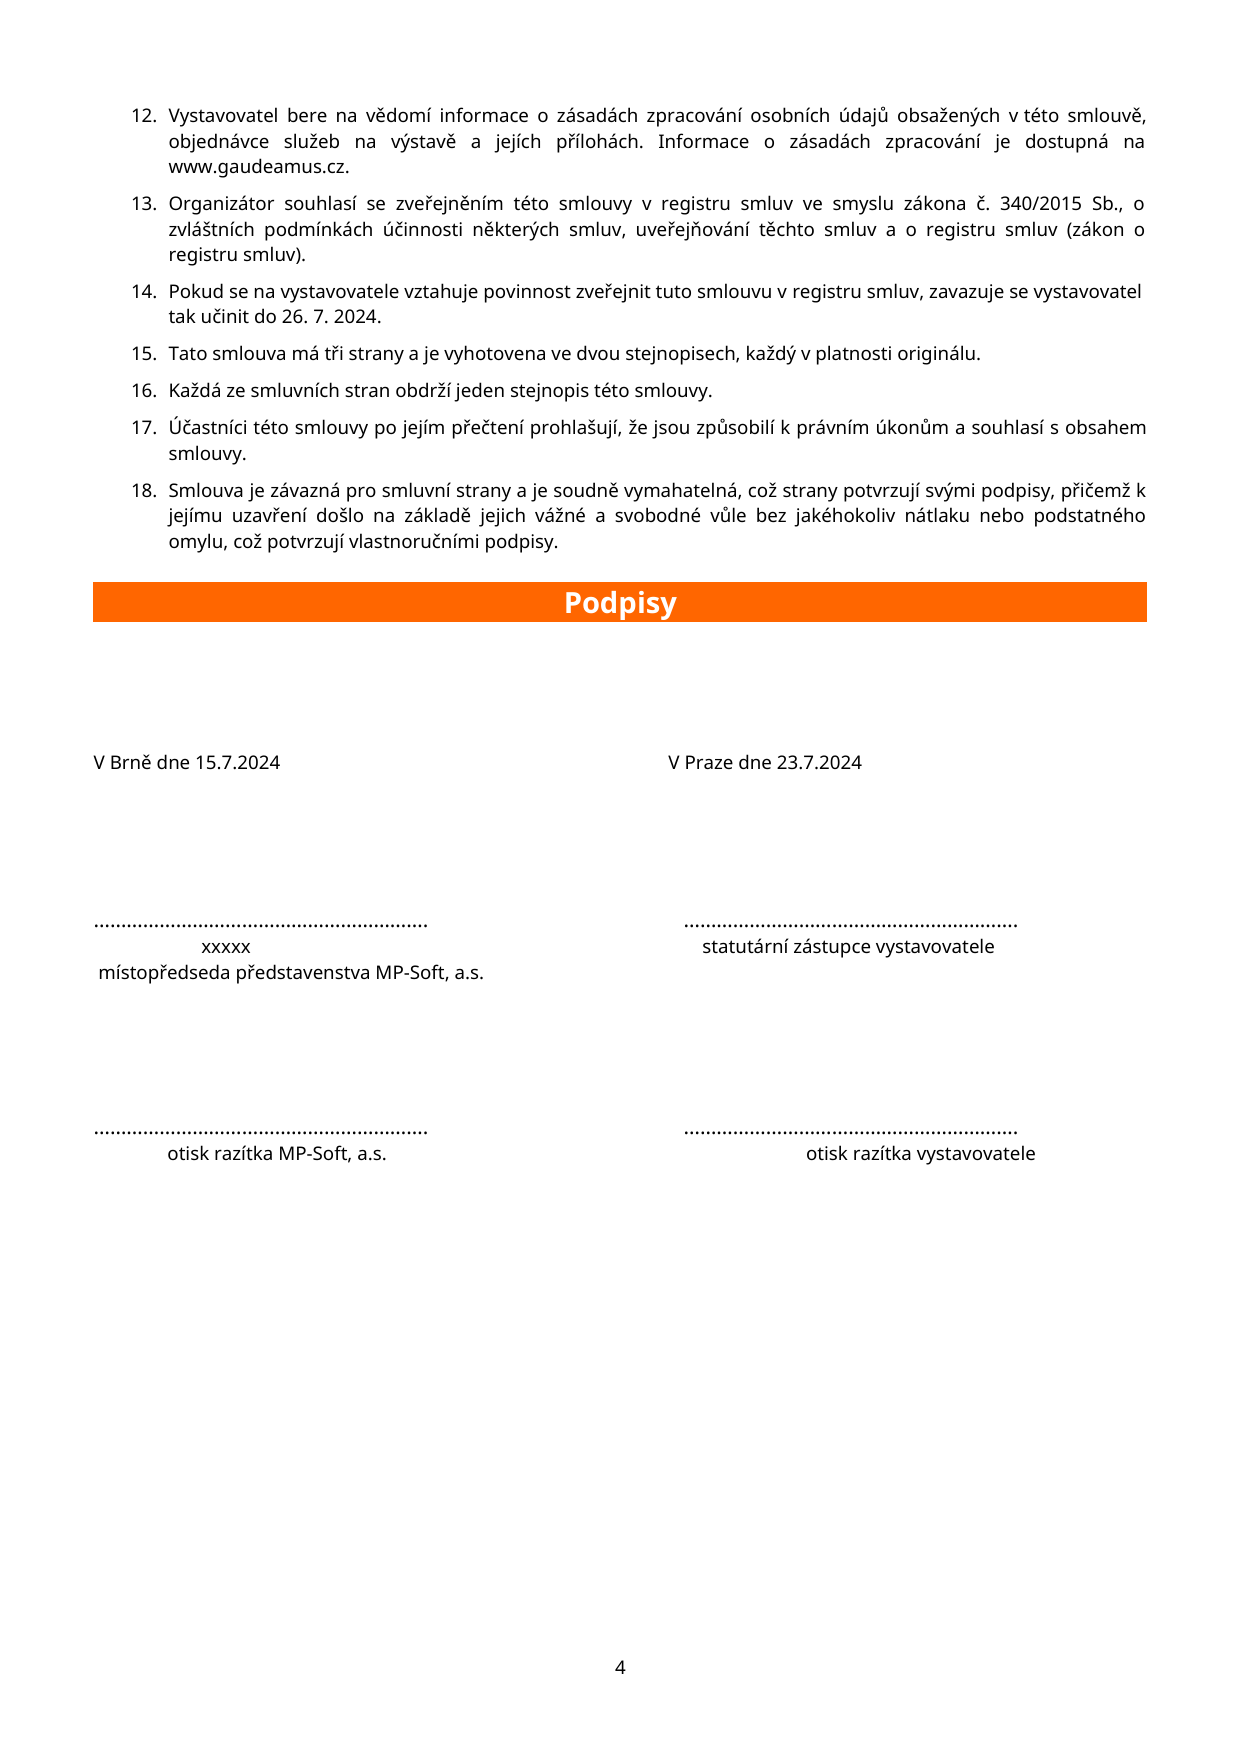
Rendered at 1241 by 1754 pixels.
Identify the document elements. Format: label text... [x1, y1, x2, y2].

text ……………………………………………………. ……………………………………………………. [93, 905, 1147, 934]
text V Brně dne 15.7.2024 V Praze dne 23.7.2024 [93, 749, 1147, 775]
text Podpisy [93, 582, 1147, 622]
text ……………………………………………………. ……………………………………………………. [93, 1112, 1147, 1141]
text místopředseda představenstva MP-Soft, a.s. [93, 959, 1147, 985]
text xxxxx statutární zástupce vystavovatele [93, 934, 1147, 959]
list Vystavovatel bere na vědomí informace o zásadách zpracování osobních údajů obsažených v této smlouvě, objednávce služeb na výstavě a jejích přílohách. Informace o zásadách zpracování je dostupná na www.gaudeamus.cz. [131, 102, 1147, 179]
list Každá ze smluvních stran obdrží jeden stejnopis této smlouvy. [131, 378, 1147, 403]
text otisk razítka MP-Soft, a.s. otisk razítka vystavovatele [93, 1141, 1147, 1166]
list Organizátor souhlasí se zveřejněním této smlouvy v registru smluv ve smyslu zákona č. 340/2015 Sb., o zvláštních podmínkách účinnosti některých smluv, uveřejňování těchto smluv a o registru smluv (zákon o registru smluv). [131, 190, 1147, 267]
list Účastníci této smlouvy po jejím přečtení prohlašují, že jsou způsobilí k právním úkonům a souhlasí s obsahem smlouvy. [131, 414, 1147, 466]
list Tato smlouva má tři strany a je vyhotovena ve dvou stejnopisech, každý v platnosti originálu. [131, 341, 1147, 366]
list Pokud se na vystavovatele vztahuje povinnost zveřejnit tuto smlouvu v registru smluv, zavazuje se vystavovatel tak učinit do 26. 7. 2024. [131, 278, 1147, 329]
list Smlouva je závazná pro smluvní strany a je soudně vymahatelná, což strany potvrzují svými podpisy, přičemž k jejímu uzavření došlo na základě jejich vážné a svobodné vůle bez jakéhokoliv nátlaku nebo podstatného omylu, což potvrzují vlastnoručními podpisy. [131, 477, 1147, 553]
